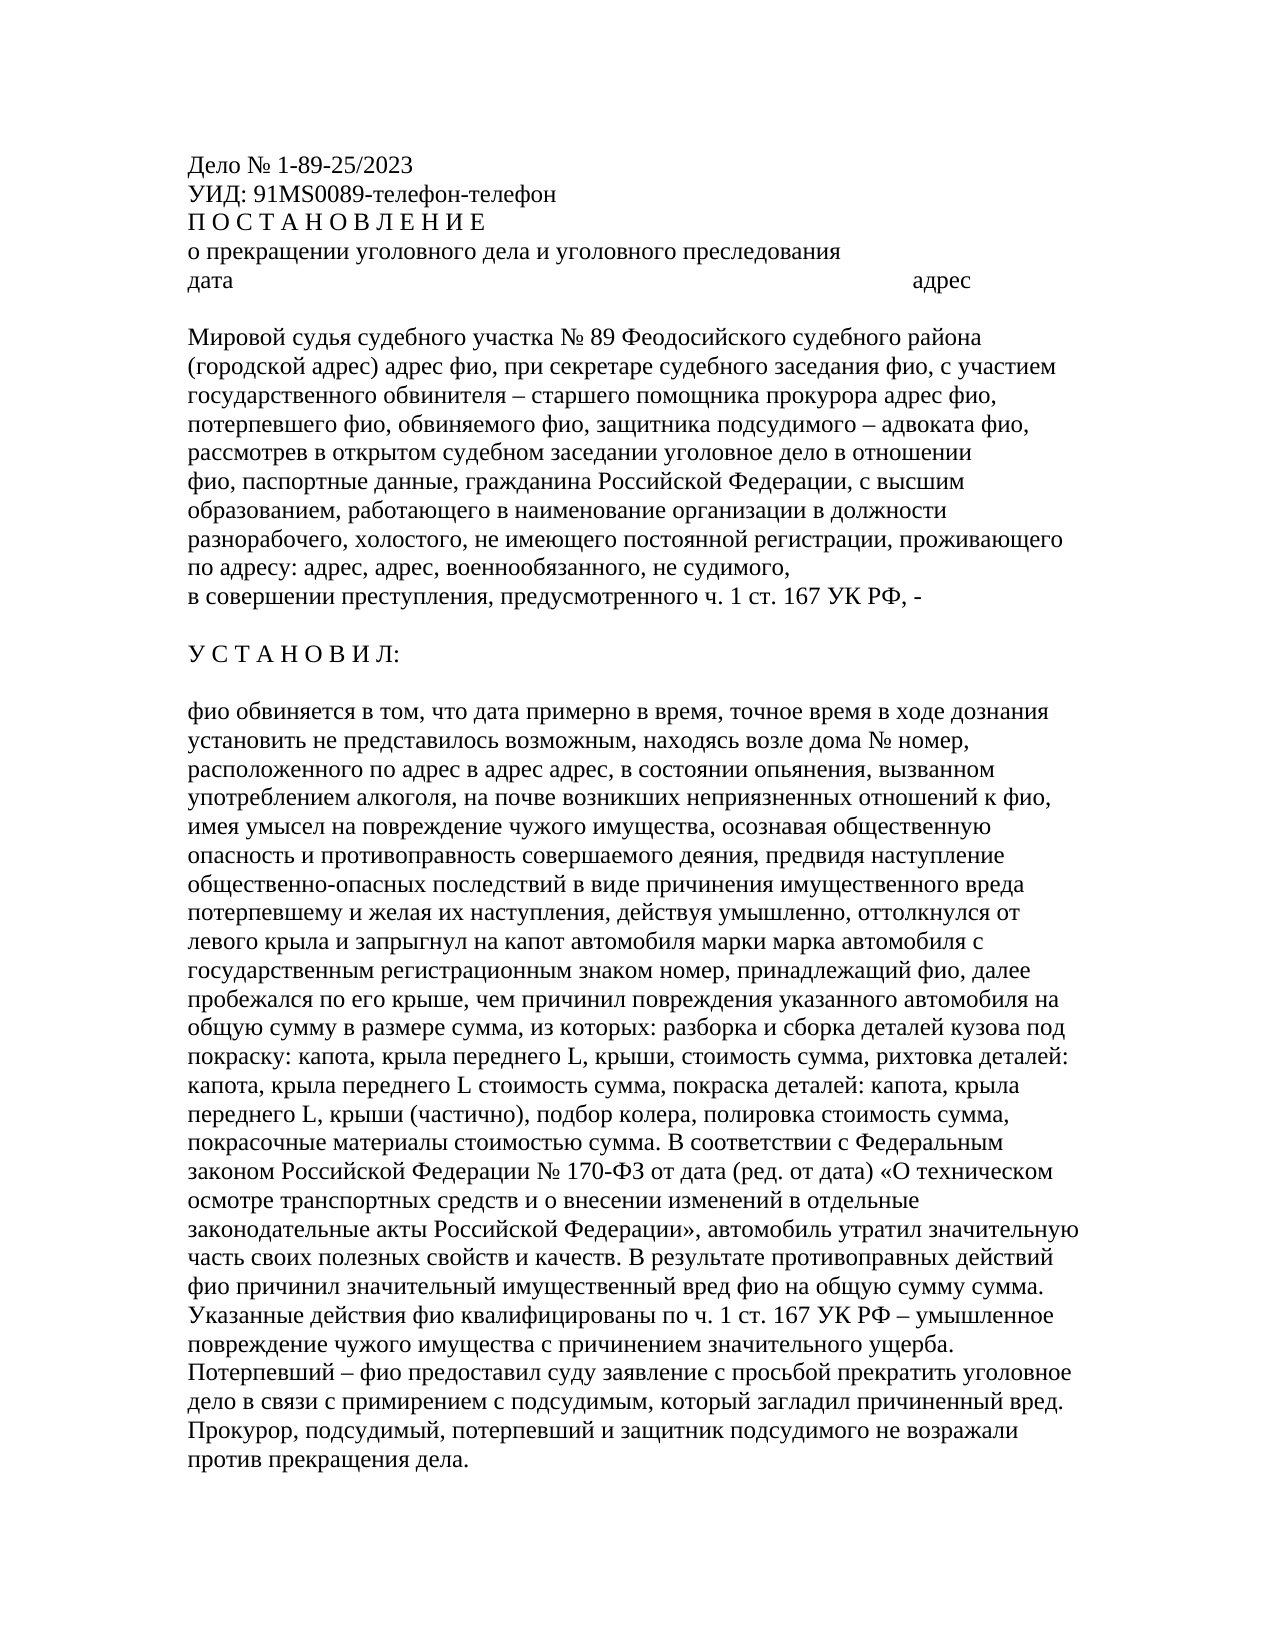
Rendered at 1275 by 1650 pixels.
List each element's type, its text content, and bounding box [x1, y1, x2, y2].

text Дело № 1-89-25/2023 [187, 150, 1087, 179]
text Прокурор, подсудимый, потерпевший и защитник подсудимого не возражали против прекращения дела. [187, 1415, 1087, 1472]
text Указанные действия фио квалифицированы по ч. 1 ст. 167 УК РФ – умышленное повреждение чужого имущества с причинением значительного ущерба. [187, 1300, 1087, 1357]
text фио, паспортные данные, гражданина Российской Федерации, с высшим образованием, работающего в наименование организации в должности разнорабочего, холостого, не имеющего постоянной регистрации, проживающего по адресу: адрес, адрес, военнообязанного, не судимого, [187, 466, 1087, 581]
text дата адрес [187, 265, 1087, 294]
text Потерпевший – фио предоставил суду заявление с просьбой прекратить уголовное дело в связи с примирением с подсудимым, который загладил причиненный вред. [187, 1357, 1087, 1415]
text У С Т А Н О В И Л: [187, 639, 1087, 667]
text П О С Т А Н О В Л Е Н И Е [187, 207, 1087, 236]
text Мировой судья судебного участка № 89 Феодосийского судебного района (городской адрес) адрес фио, при секретаре судебного заседания фио, с участием государственного обвинителя – старшего помощника прокурора адрес фио, потерпевшего фио, обвиняемого фио, защитника подсудимого – адвоката фио, рассмотрев в открытом судебном заседании уголовное дело в отношении [187, 322, 1087, 466]
text фио обвиняется в том, что дата примерно в время, точное время в ходе дознания установить не представилось возможным, находясь возле дома № номер, расположенного по адрес в адрес адрес, в состоянии опьянения, вызванном употреблением алкоголя, на почве возникших неприязненных отношений к фио, имея умысел на повреждение чужого имущества, осознавая общественную опасность и противоправность совершаемого деяния, предвидя наступление общественно-опасных последствий в виде причинения имущественного вреда потерпевшему и желая их наступления, действуя умышленно, оттолкнулся от левого крыла и запрыгнул на капот автомобиля марки марка автомобиля с государственным регистрационным знаком номер, принадлежащий фио, далее пробежался по его крыше, чем причинил повреждения указанного автомобиля на общую сумму в размере сумма, из которых: разборка и сборка деталей кузова под покраску: капота, крыла переднего L, крыши, стоимость сумма, рихтовка деталей: капота, крыла переднего L стоимость сумма, покраска деталей: капота, крыла переднего L, крыши (частично), подбор колера, полировка стоимость сумма, покрасочные материалы стоимостью сумма. В соответствии с Федеральным законом Российской Федерации № 170-ФЗ от дата (ред. от дата) «О техническом осмотре транспортных средств и о внесении изменений в отдельные законодательные акты Российской Федерации», автомобиль утратил значительную часть своих полезных свойств и качеств. В результате противоправных действий фио причинил значительный имущественный вред фио на общую сумму сумма. [187, 696, 1087, 1300]
text о прекращении уголовного дела и уголовного преследования [187, 236, 1087, 265]
text в совершении преступления, предусмотренного ч. 1 ст. 167 УК РФ, - [187, 581, 1087, 610]
text УИД: 91MS0089-телефон-телефон [187, 179, 1087, 207]
